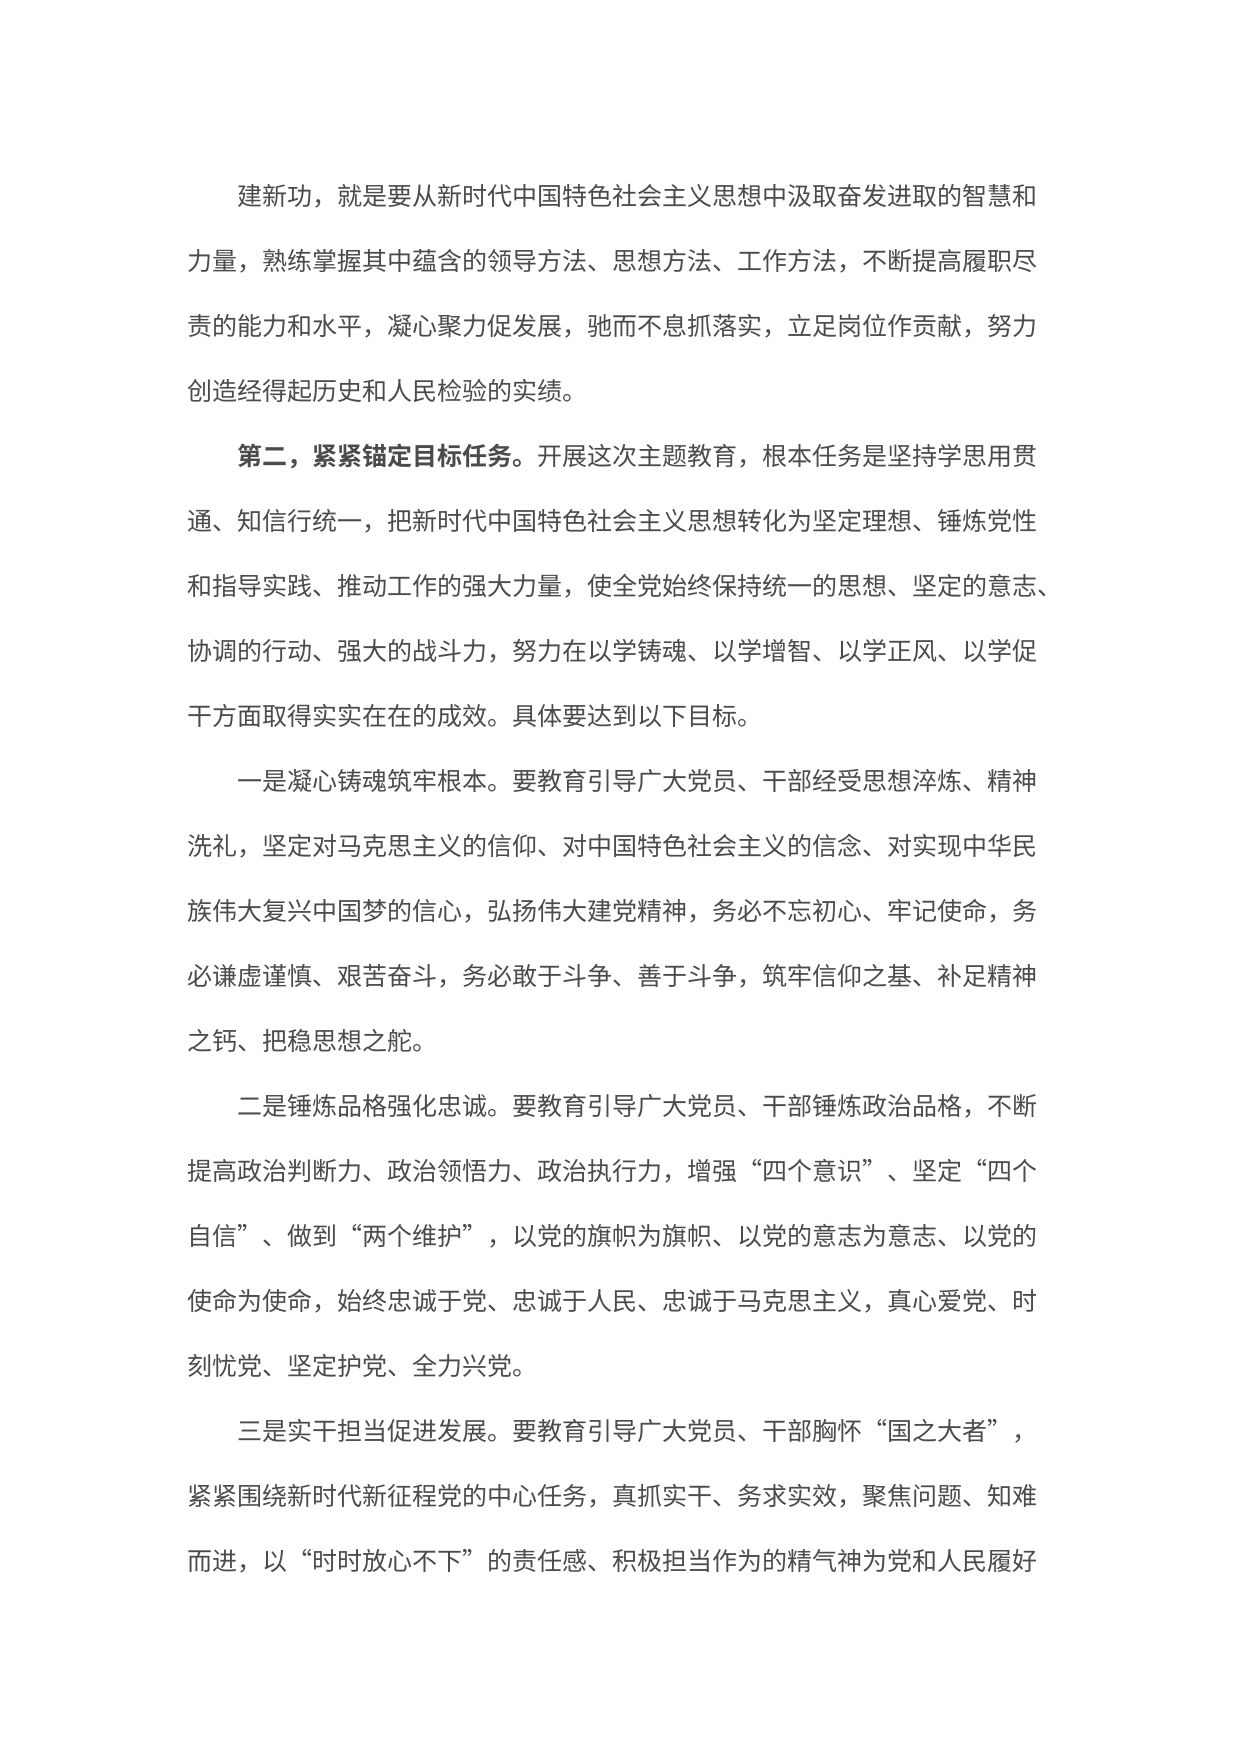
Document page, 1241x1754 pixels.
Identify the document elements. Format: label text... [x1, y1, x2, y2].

text 建新功，就是要从新时代中国特色社会主义思想中汲取奋发进取的智慧和力量，熟练掌握其中蕴含的领导方法、思想方法、工作方法，不断提高履职尽责的能力和水平，凝心聚力促发展，驰而不息抓落实，立足岗位作贡献，努力创造经得起历史和人民检验的实绩。 [187, 162, 1053, 422]
text 第二，紧紧锚定目标任务。开展这次主题教育，根本任务是坚持学思用贯通、知信行统一，把新时代中国特色社会主义思想转化为坚定理想、锤炼党性和指导实践、推动工作的强大力量，使全党始终保持统一的思想、坚定的意志、协调的行动、强大的战斗力，努力在以学铸魂、以学增智、以学正风、以学促干方面取得实实在在的成效。具体要达到以下目标。 [187, 422, 1053, 747]
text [187, 1397, 1053, 1592]
text 一是凝心铸魂筑牢根本。要教育引导广大党员、干部经受思想淬炼、精神洗礼，坚定对马克思主义的信仰、对中国特色社会主义的信念、对实现中华民族伟大复兴中国梦的信心，弘扬伟大建党精神，务必不忘初心、牢记使命，务必谦虚谨慎、艰苦奋斗，务必敢于斗争、善于斗争，筑牢信仰之基、补足精神之钙、把稳思想之舵。 [187, 747, 1053, 1072]
text 二是锤炼品格强化忠诚。要教育引导广大党员、干部锤炼政治品格，不断提高政治判断力、政治领悟力、政治执行力，增强“四个意识”、坚定“四个自信”、做到“两个维护”，以党的旗帜为旗帜、以党的意志为意志、以党的使命为使命，始终忠诚于党、忠诚于人民、忠诚于马克思主义，真心爱党、时刻忧党、坚定护党、全力兴党。 [187, 1072, 1053, 1397]
